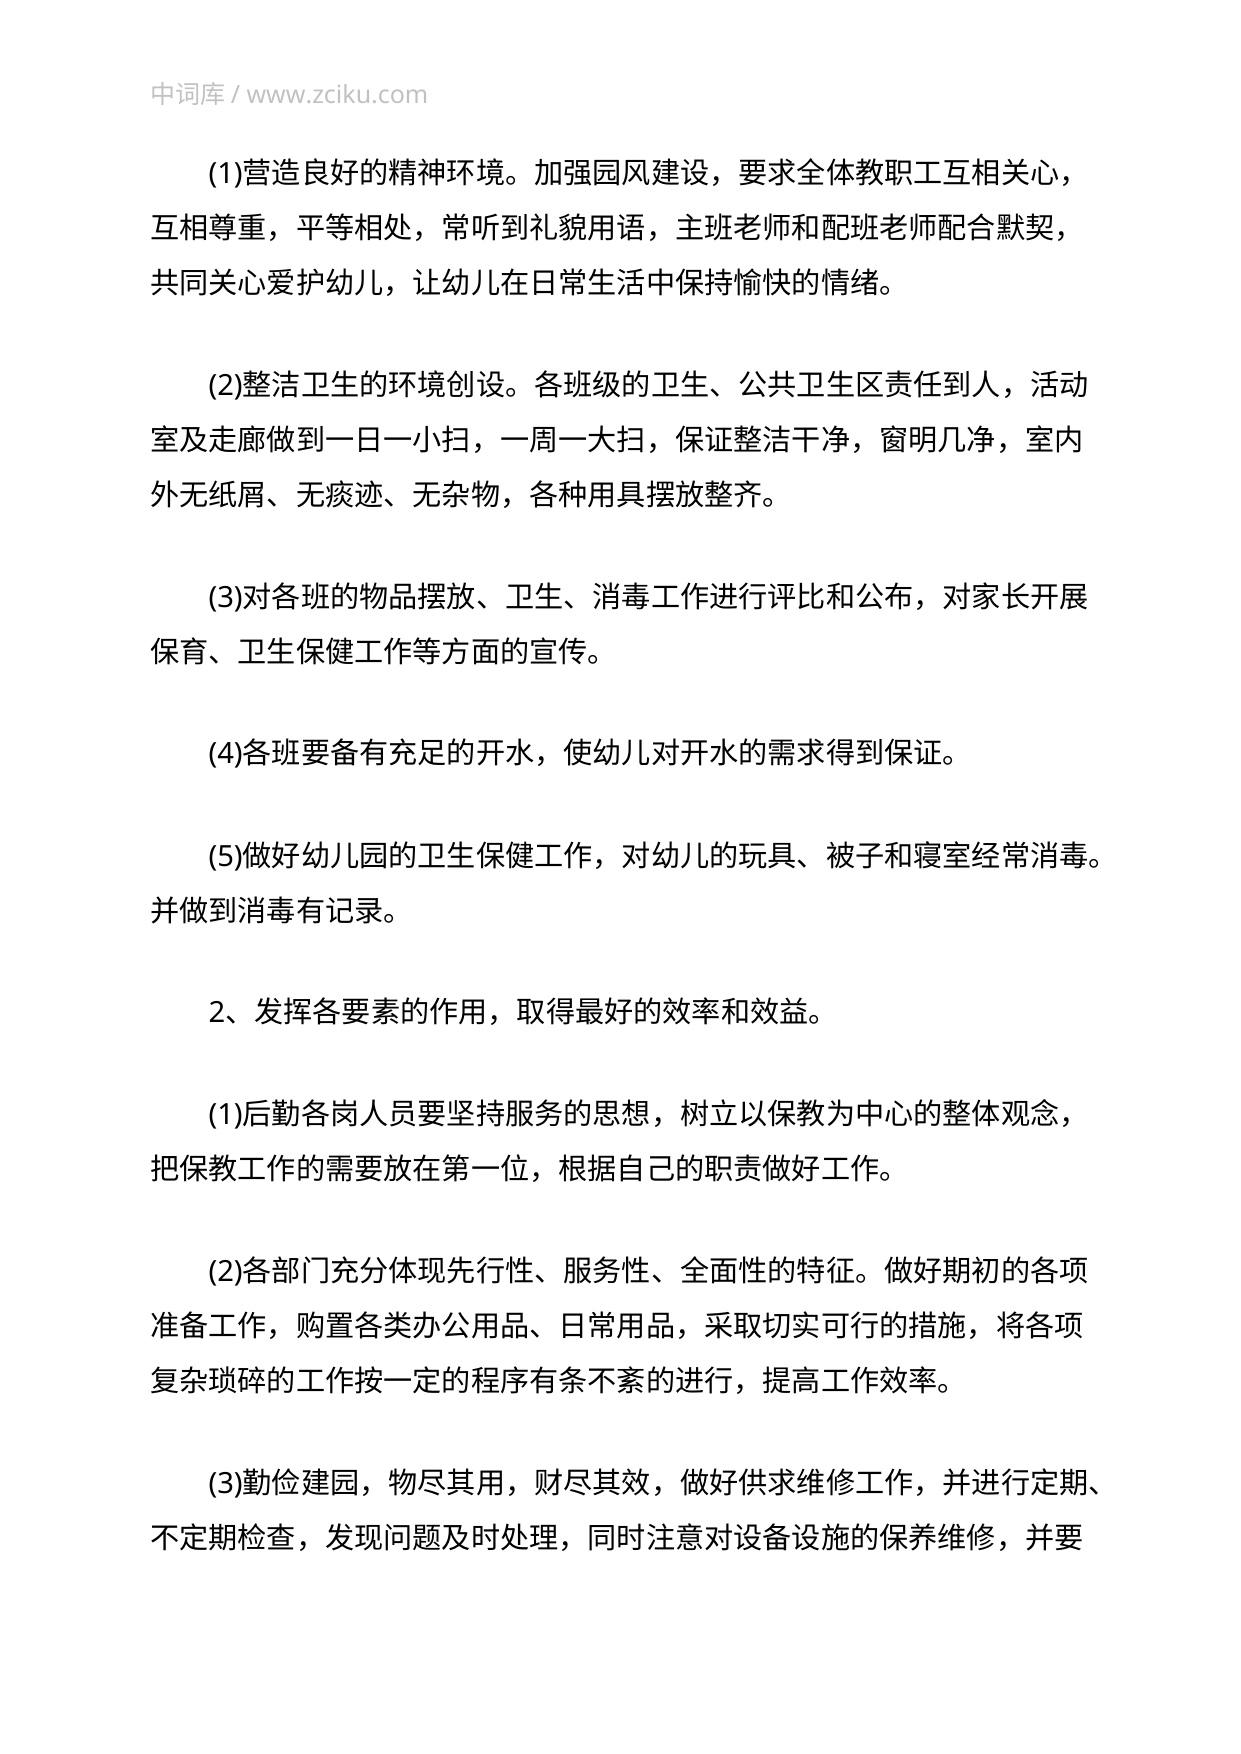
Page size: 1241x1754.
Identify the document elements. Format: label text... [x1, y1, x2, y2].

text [150, 1459, 1090, 1557]
text (1)营造良好的精神环境。加强园风建设，要求全体教职工互相关心，互相尊重，平等相处，常听到礼貌用语，主班老师和配班老师配合默契，共同关心爱护幼儿，让幼儿在日常生活中保持愉快的情绪。 [150, 150, 1090, 302]
text (4)各班要备有充足的开水，使幼儿对开水的需求得到保证。 [150, 730, 1090, 772]
text (5)做好幼儿园的卫生保健工作，对幼儿的玩具、被子和寝室经常消毒。并做到消毒有记录。 [150, 832, 1090, 929]
text (2)各部门充分体现先行性、服务性、全面性的特征。做好期初的各项准备工作，购置各类办公用品、日常用品，采取切实可行的措施，将各项复杂琐碎的工作按一定的程序有条不紊的进行，提高工作效率。 [150, 1248, 1090, 1400]
text (1)后勤各岗人员要坚持服务的思想，树立以保教为中心的整体观念，把保教工作的需要放在第一位，根据自己的职责做好工作。 [150, 1091, 1090, 1188]
text (2)整洁卫生的环境创设。各班级的卫生、公共卫生区责任到人，活动室及走廊做到一日一小扫，一周一大扫，保证整洁干净，窗明几净，室内外无纸屑、无痰迹、无杂物，各种用具摆放整齐。 [150, 362, 1090, 514]
text 2、发挥各要素的作用，取得最好的效率和效益。 [150, 989, 1090, 1031]
text (3)对各班的物品摆放、卫生、消毒工作进行评比和公布，对家长开展保育、卫生保健工作等方面的宣传。 [150, 573, 1090, 671]
